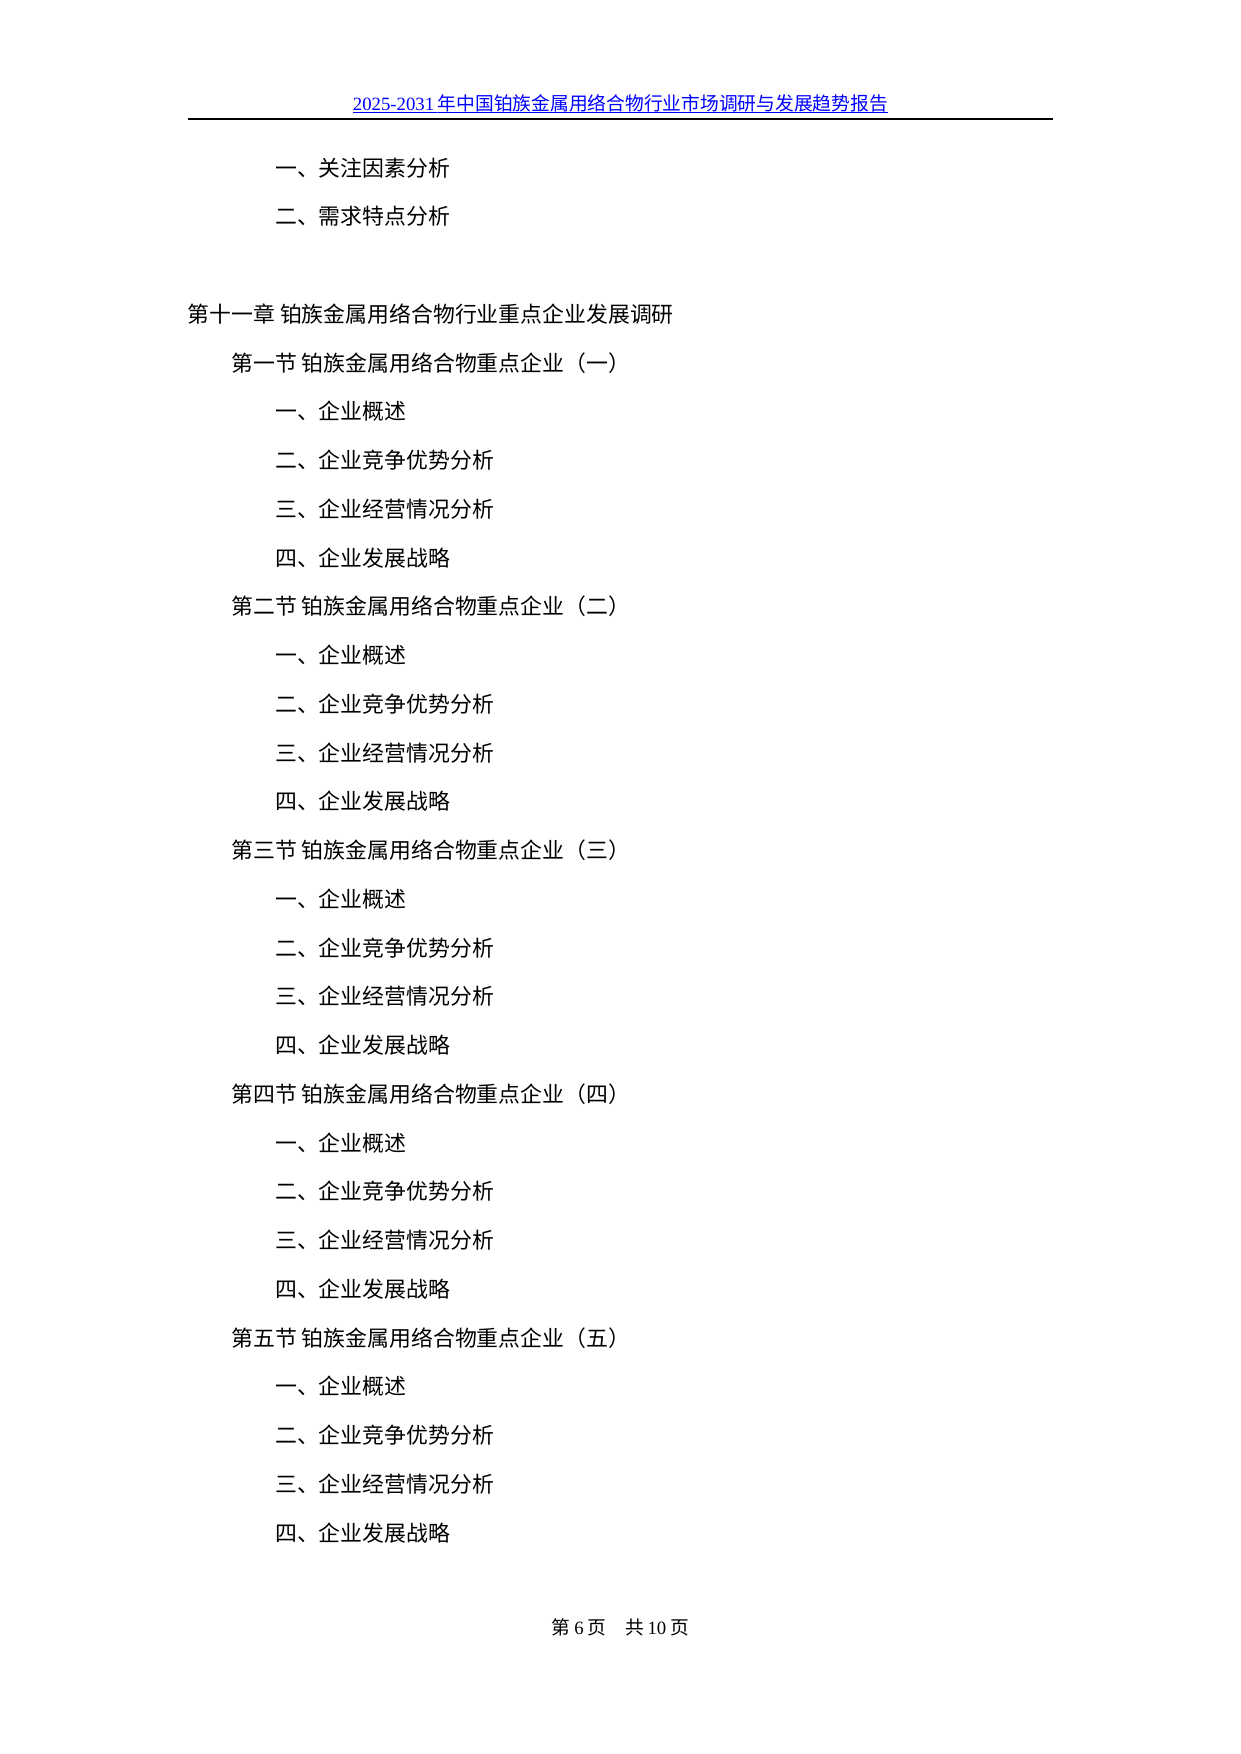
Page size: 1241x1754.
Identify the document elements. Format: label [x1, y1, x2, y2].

text [187, 150, 1053, 1548]
